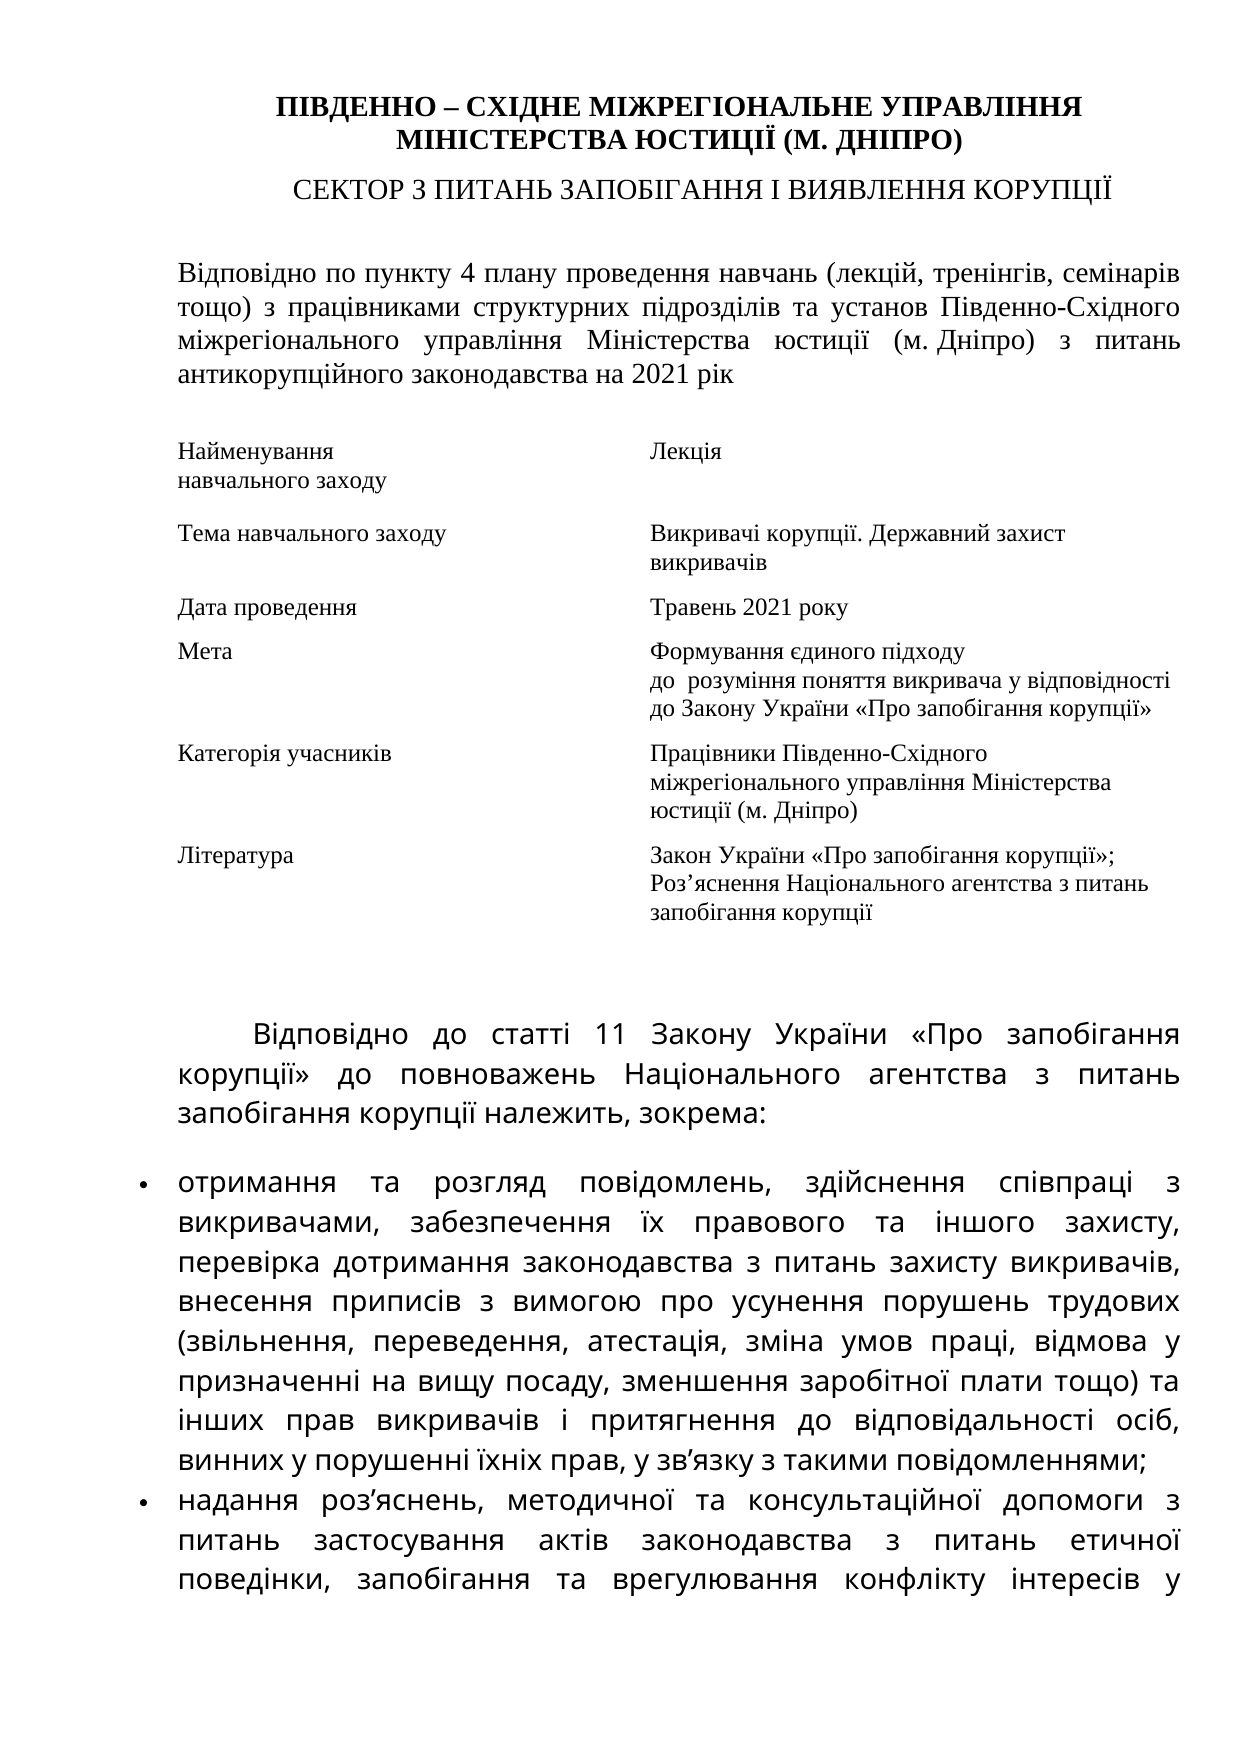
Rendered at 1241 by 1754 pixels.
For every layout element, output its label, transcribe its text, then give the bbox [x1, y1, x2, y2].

table_cell Література [166, 840, 638, 946]
text ПІВДЕННО – СХІДНЕ МІЖРЕГІОНАЛЬНЕ УПРАВЛІННЯ МІНІСТЕРСТВА ЮСТИЦІЇ (М. ДНІПРО) [177, 89, 1181, 156]
table_cell Тема навчального заходу [166, 519, 638, 592]
table_cell Закон України «Про запобігання корупції»; Роз’яснення Національного агентства з питань запобігання корупції [639, 840, 1190, 946]
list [140, 1479, 1181, 1598]
table_header Лекція [639, 436, 1190, 518]
table_cell Травень 2021 року [639, 592, 1190, 636]
text Відповідно до статті 11 Закону України «Про запобігання корупції» до повноважень Національного агентства з питань запобігання корупції належить, зокрема: [177, 1013, 1181, 1132]
table_cell Дата проведення [166, 592, 638, 636]
text Відповідно по пункту 4 плану проведення навчань (лекцій, тренінгів, семінарів тощо) з працівниками структурних підрозділів та установ Південно-Східного міжрегіонального управління Міністерства юстиції (м. Дніпро) з питань антикорупційного законодавства на 2021 рік [177, 255, 1181, 389]
list отримання та розгляд повідомлень, здійснення співпраці з викривачами, забезпечення їх правового та іншого захисту, перевірка дотримання законодавства з питань захисту викривачів, внесення приписів з вимогою про усунення порушень трудових (звільнення, переведення, атестація, зміна умов праці, відмова у призначенні на вищу посаду, зменшення заробітної плати тощо) та інших прав викривачів і притягнення до відповідальності осіб, винних у порушенні їхніх прав, у зв’язку з такими повідомленнями; [140, 1162, 1181, 1479]
table_cell Категорія учасників [166, 738, 638, 840]
table_header Найменування навчального заходу [166, 436, 638, 518]
table_cell Працівники Південно-Східного міжрегіонального управління Міністерства юстиції (м. Дніпро) [639, 738, 1190, 840]
table_cell Викривачі корупції. Державний захист викривачів [639, 519, 1190, 592]
table_cell Формування єдиного підходу до розуміння поняття викривача у відповідності до Закону України «Про запобігання корупції» [639, 636, 1190, 738]
text СЕКТОР З ПИТАНЬ ЗАПОБІГАННЯ І ВИЯВЛЕННЯ КОРУПЦІЇ [177, 172, 1181, 206]
table_cell Мета [166, 636, 638, 738]
